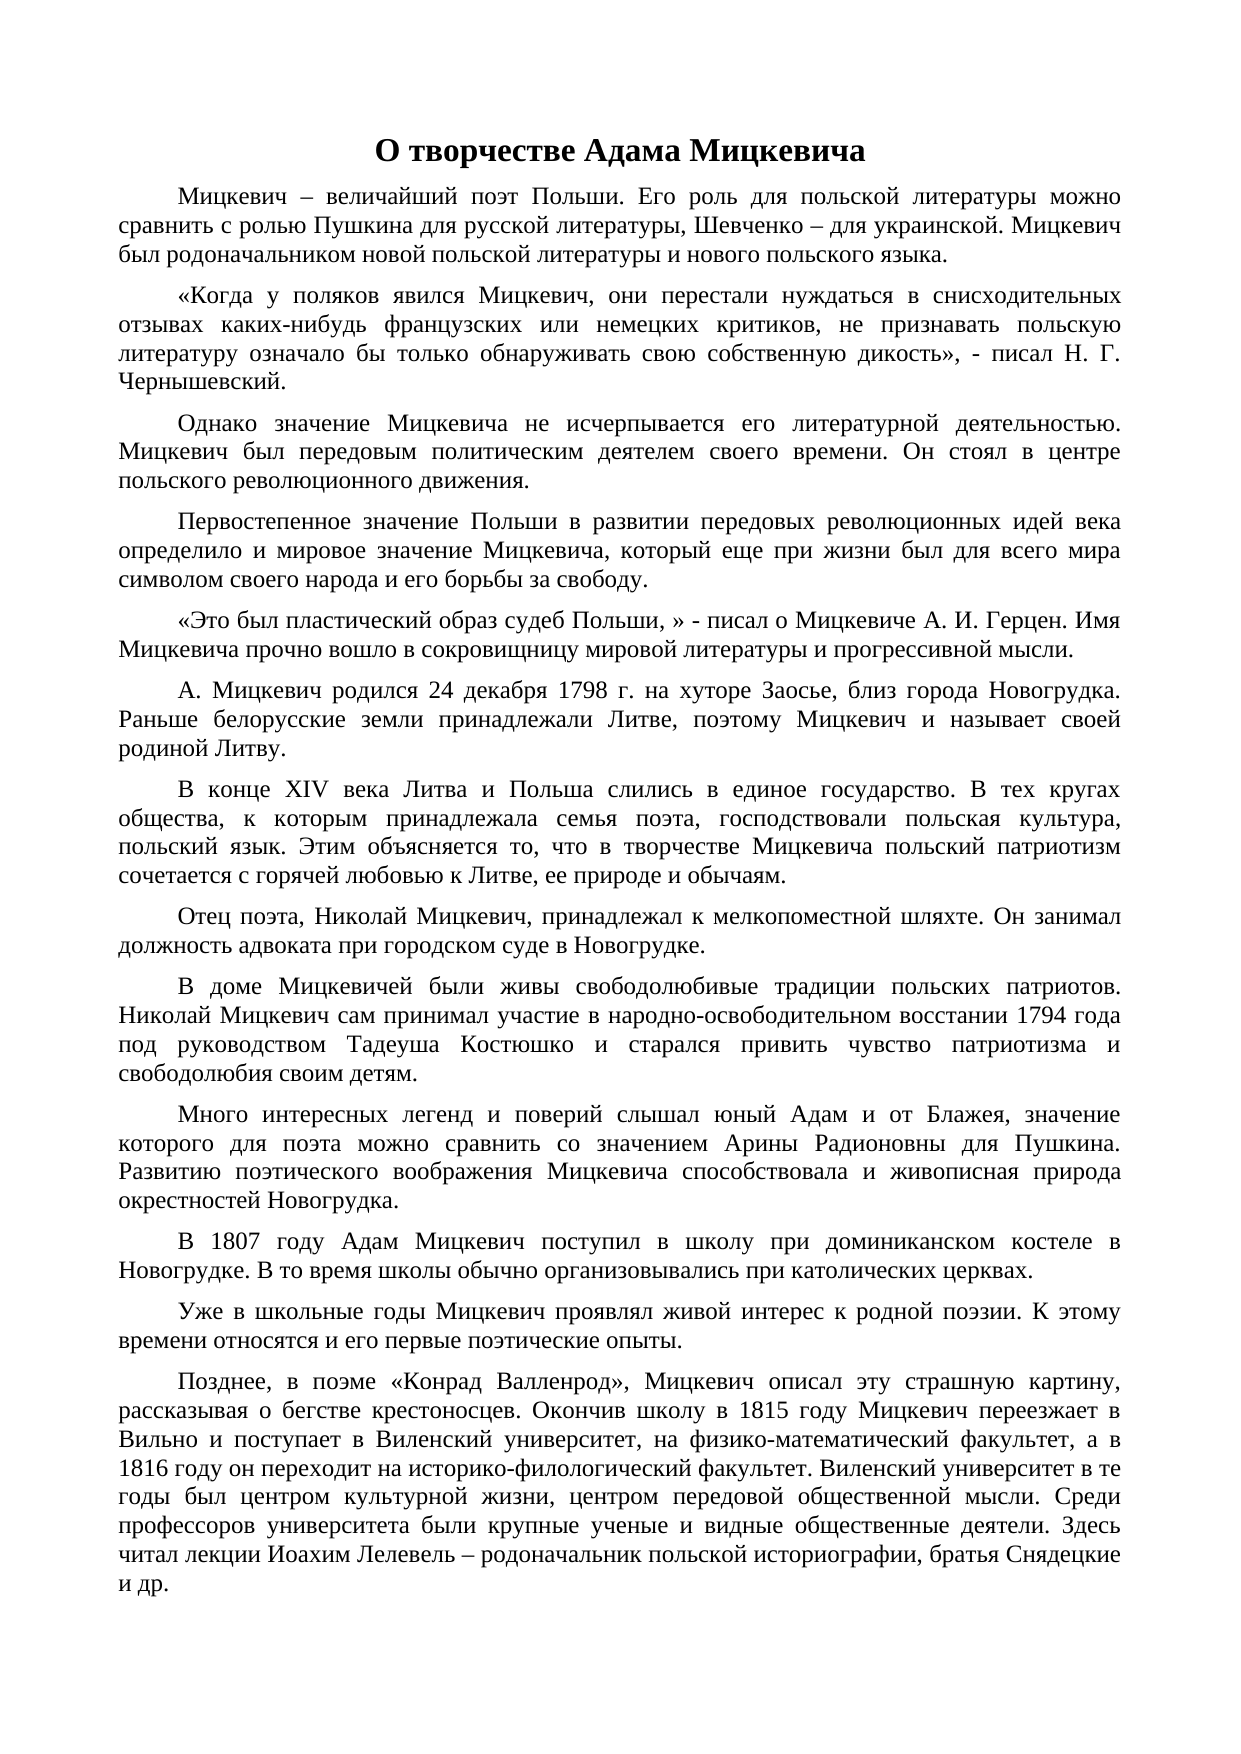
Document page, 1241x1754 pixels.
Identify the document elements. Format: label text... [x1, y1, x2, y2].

text «Это был пластический образ судеб Польши, » - писал о Мицкевиче А. И. Герцен. Имя Мицкевича прочно вошло в сокровищницу мировой литературы и прогрессивной мысли. [118, 605, 1122, 663]
text Отец поэта, Николай Мицкевич, принадлежал к мелкопоместной шляхте. Он занимал должность адвоката при городском суде в Новогрудке. [118, 901, 1122, 959]
text Уже в школьные годы Мицкевич проявлял живой интерес к родной поэзии. К этому времени относятся и его первые поэтические опыты. [118, 1296, 1122, 1354]
text Мицкевич – величайший поэт Польши. Его роль для польской литературы можно сравнить с ролью Пушкина для русской литературы, Шевченко – для украинской. Мицкевич был родоначальником новой польской литературы и нового польского языка. [118, 181, 1122, 268]
text В конце XIV века Литва и Польша слились в единое государство. В тех кругах общества, к которым принадлежала семья поэта, господствовали польская культура, польский язык. Этим объясняется то, что в творчестве Мицкевича польский патриотизм сочетается с горячей любовью к Литве, ее природе и обычаям. [118, 774, 1122, 889]
text Однако значение Мицкевича не исчерпывается его литературной деятельностью. Мицкевич был передовым политическим деятелем своего времени. Он стоял в центре польского революционного движения. [118, 408, 1122, 494]
text «Когда у поляков явился Мицкевич, они перестали нуждаться в снисходительных отзывах каких-нибудь французских или немецких критиков, не признавать польскую литературу означало бы только обнаруживать свою собственную дикость», - писал Н. Г. Чернышевский. [118, 280, 1122, 395]
text В 1807 году Адам Мицкевич поступил в школу при доминиканском костеле в Новогрудке. В то время школы обычно организовывались при католических церквах. [118, 1226, 1122, 1284]
text В доме Мицкевичей были живы свободолюбивые традиции польских патриотов. Николай Мицкевич сам принимал участие в народно-освободительном восстании 1794 года под руководством Тадеуша Костюшко и старался привить чувство патриотизма и свободолюбия своим детям. [118, 971, 1122, 1086]
text Много интересных легенд и поверий слышал юный Адам и от Блажея, значение которого для поэта можно сравнить со значением Арины Радионовны для Пушкина. Развитию поэтического воображения Мицкевича способствовала и живописная природа окрестностей Новогрудка. [118, 1099, 1122, 1214]
text Позднее, в поэме «Конрад Валленрод», Мицкевич описал эту страшную картину, рассказывая о бегстве крестоносцев. Окончив школу в 1815 году Мицкевич переезжает в Вильно и поступает в Виленский университет, на физико-математический факультет, а в 1816 году он переходит на историко-филологический факультет. Виленский университет в те годы был центром культурной жизни, центром передовой общественной мысли. Среди профессоров университета были крупные ученые и видные общественные деятели. Здесь читал лекции Иоахим Лелевель – родоначальник польской историографии, братья Снядецкие и др. [118, 1366, 1122, 1596]
text О творчестве Адама Мицкевича [118, 131, 1122, 169]
text А. Мицкевич родился 24 декабря 1798 г. на хуторе Заосье, близ города Новогрудка. Раньше белорусские земли принадлежали Литве, поэтому Мицкевич и называет своей родиной Литву. [118, 675, 1122, 761]
text Первостепенное значение Польши в развитии передовых революционных идей века определило и мировое значение Мицкевича, который еще при жизни был для всего мира символом своего народа и его борьбы за свободу. [118, 506, 1122, 593]
